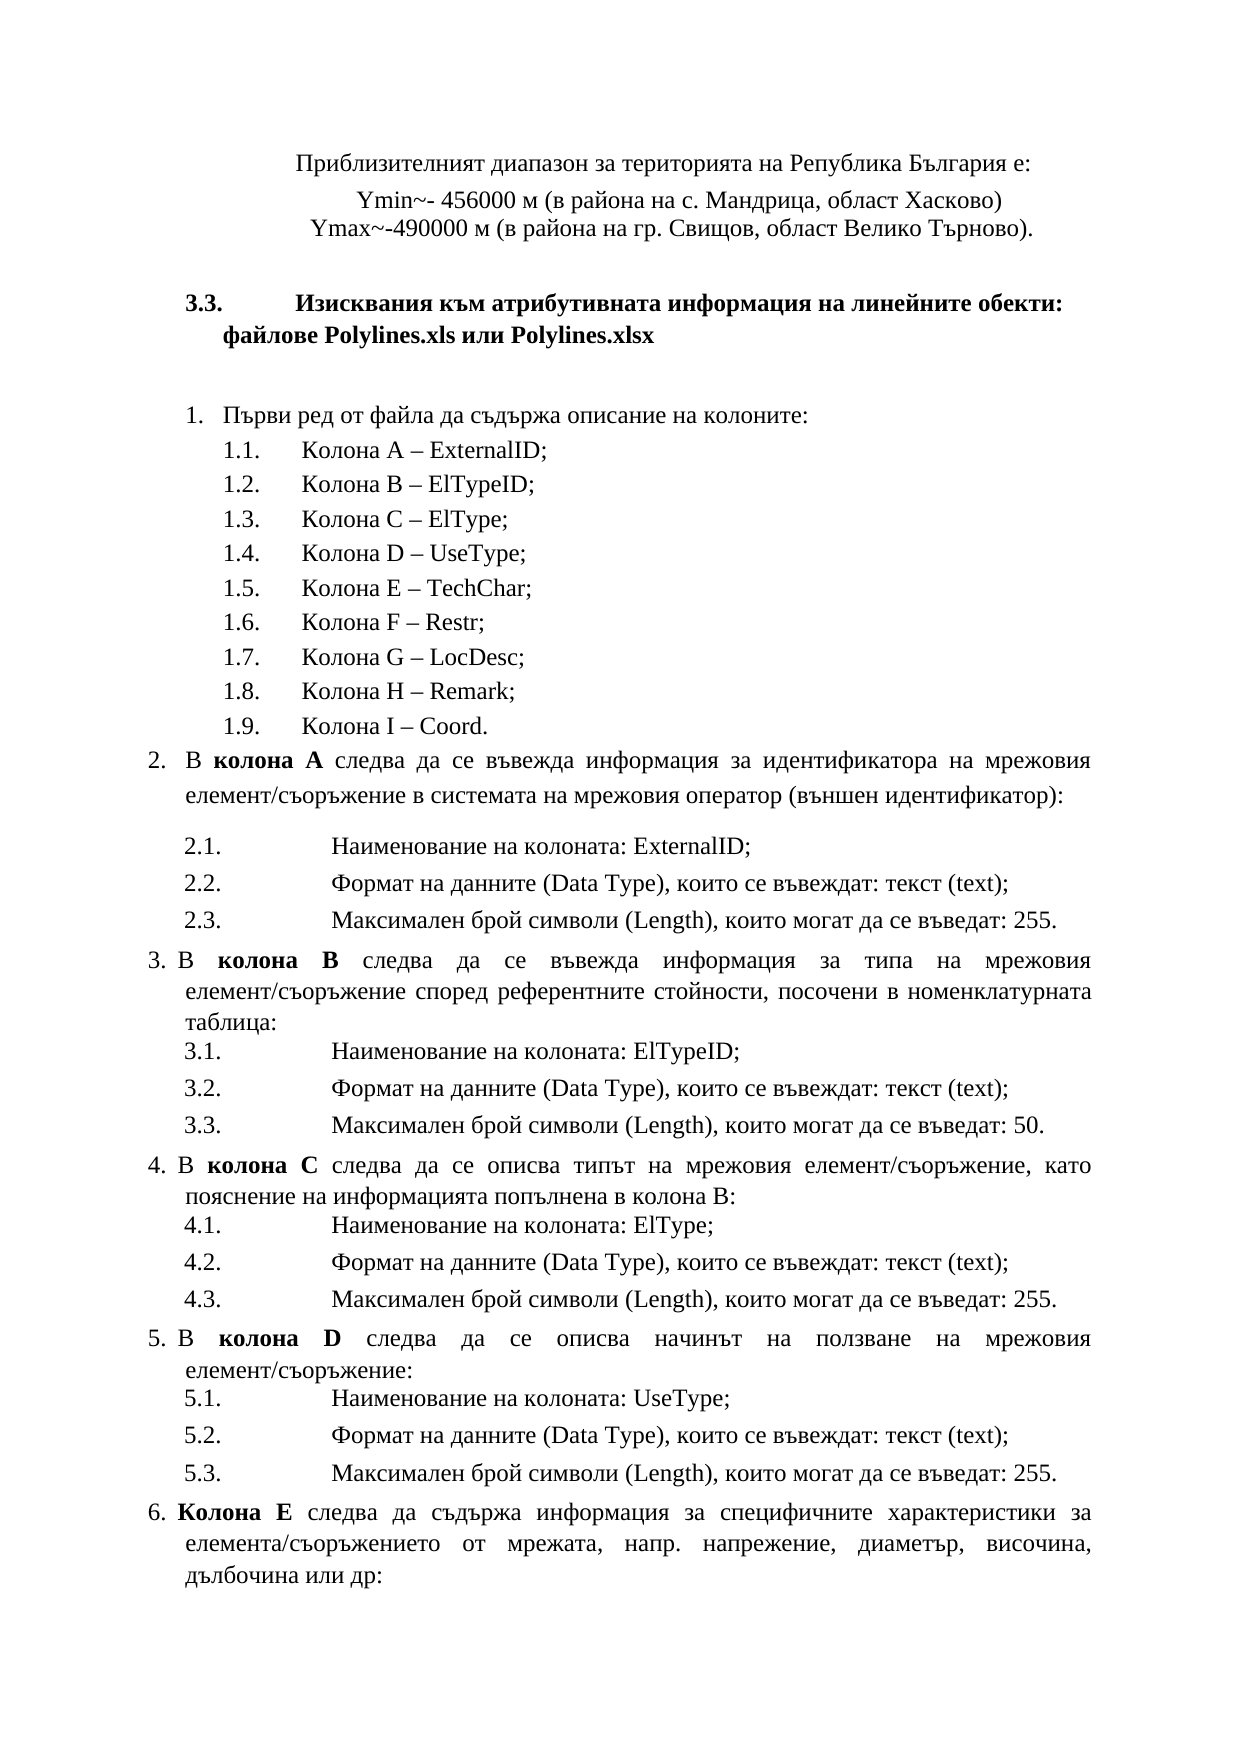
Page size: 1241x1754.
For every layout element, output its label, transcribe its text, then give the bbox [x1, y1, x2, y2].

list Колона I – Coord. [223, 711, 1093, 739]
list Първи ред от файла да съдържа описание на колоните: [185, 401, 1093, 429]
subtitle Максимален брой символи (Length), които могат да се въведат: 50. [184, 1110, 1093, 1139]
subtitle Наименование на колоната: UseType; [184, 1383, 1093, 1412]
list В колона A следва да се въвежда информация за идентификаторa на мрежовия елемент/съоръжение в системата на мрежовия оператор (външен идентификатор): [148, 745, 1093, 808]
subtitle Формат на данните (Data Type), които се въвеждат: текст (text); [184, 1073, 1093, 1102]
list Колона F – Restr; [223, 607, 1093, 636]
subtitle Ymin~- 456000 м (в района на с. Мандрица, област Хасково) [266, 185, 1093, 213]
list Колона E – TechChar; [223, 573, 1093, 602]
subtitle Формат на данните (Data Type), които се въвеждат: текст (text); [184, 1247, 1093, 1276]
list Колона D – UseType; [223, 538, 1093, 567]
subtitle Наименование на колоната: ExternalID; [184, 831, 1093, 860]
subtitle Максимален брой символи (Length), които могат да се въведат: 255. [184, 1458, 1093, 1486]
subtitle Формат на данните (Data Type), които се въвеждат: текст (text); [184, 1421, 1093, 1449]
subtitle В колона D следва да се описва начинът на ползване на мрежовия елемент/съоръжение: [148, 1321, 1092, 1383]
list Колона G – LocDesc; [223, 642, 1093, 671]
subtitle Формат на данните (Data Type), които се въвеждат: текст (text); [184, 868, 1093, 897]
subtitle В колона C следва да се описва типът на мрежовия елемент/съоръжение, като пояснение на информацията попълнена в колона B: [148, 1147, 1092, 1210]
list Колона А – ExternalID; [223, 435, 1093, 464]
subtitle Максимален брой символи (Length), които могат да се въведат: 255. [184, 905, 1093, 934]
subtitle Ymax~-490000 м (в района на гр. Свищов, област Велико Търново). [251, 213, 1093, 242]
subtitle Колона E следва да съдържа информация за специфичните характеристики за елемента/съоръжението от мрежата, напр. напрежение, диаметър, височина, дълбочина или др: [148, 1495, 1092, 1588]
subtitle В колона B следва да се въвежда информация за типа на мрежовия елемент/съоръжение според референтните стойности, посочени в номенклатурната таблица: [148, 942, 1092, 1036]
subtitle Наименование на колоната: ElType; [184, 1210, 1093, 1238]
subtitle Максимален брой символи (Length), които могат да се въведат: 255. [184, 1284, 1093, 1313]
subtitle Наименование на колоната: ElTypeID; [184, 1036, 1093, 1065]
list Колона B – ElTypeID; [223, 469, 1093, 498]
subtitle Приблизителният диапазон за територията на Република България е: [295, 148, 1093, 176]
list Колона H – Remark; [223, 676, 1093, 705]
list Колона C – ElType; [223, 504, 1093, 533]
subtitle Изисквания към атрибутивната информация на линейните обекти: файлове Polylines.xls или Polylines.xlsx [185, 288, 1093, 349]
